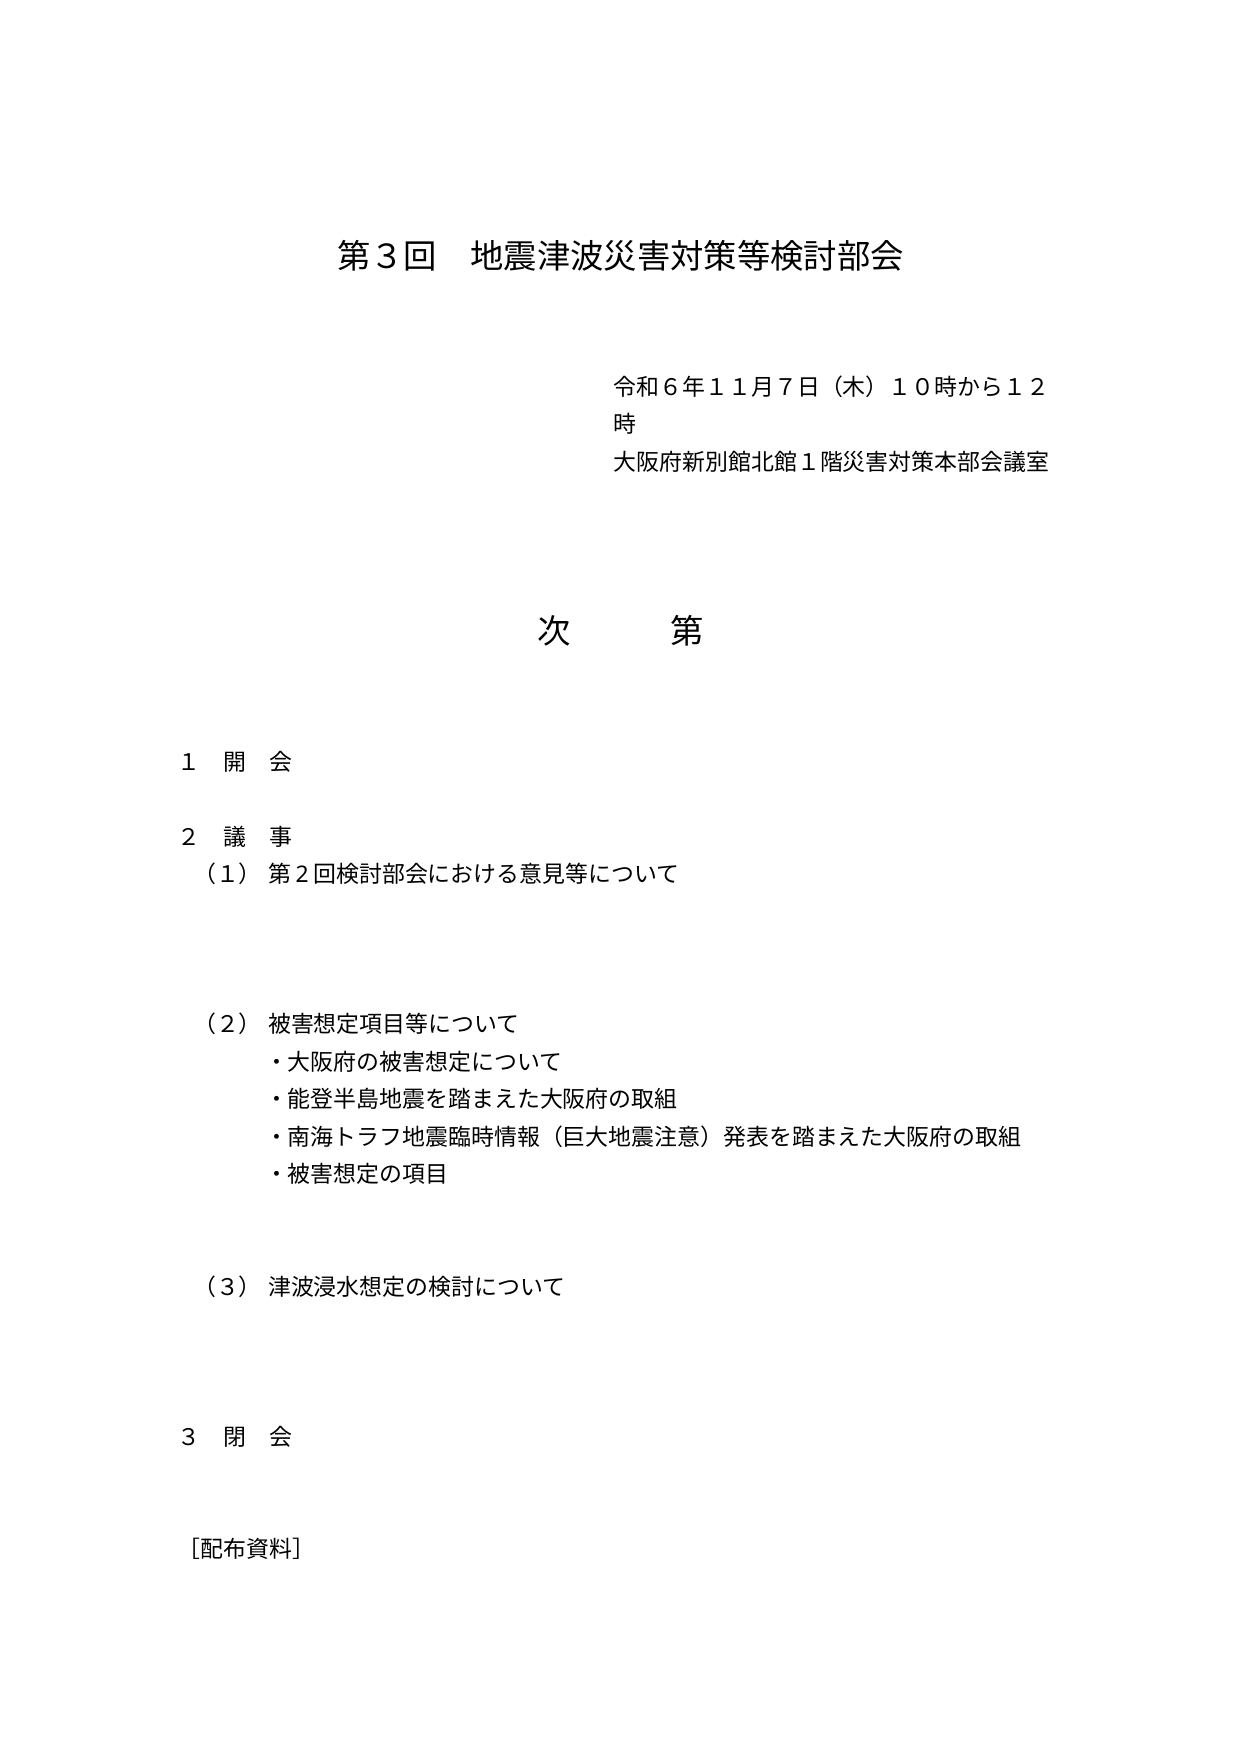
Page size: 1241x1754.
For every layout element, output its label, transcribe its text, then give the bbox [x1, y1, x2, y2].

text １ 開 会 [177, 742, 1063, 779]
text 第３回 地震津波災害対策等検討部会 [177, 217, 1063, 292]
text 令和６年１１月７日（木）１０時から１２時 [613, 367, 1063, 442]
text 次 第 [177, 592, 1063, 667]
text ２ 議 事 [177, 817, 1063, 854]
list ・南海トラフ地震臨時情報（巨大地震注意）発表を踏まえた大阪府の取組 [265, 1117, 1063, 1154]
list 被害想定項目等について [193, 1004, 1063, 1042]
list ・能登半島地震を踏まえた大阪府の取組 [265, 1079, 1063, 1117]
list ・被害想定の項目 [265, 1154, 1063, 1192]
text 大阪府新別館北館１階災害対策本部会議室 [613, 442, 1063, 479]
text ［配布資料］ [177, 1529, 1063, 1567]
text ３ 閉 会 [177, 1417, 1063, 1454]
list 津波浸水想定の検討について [193, 1267, 1063, 1304]
list 第2回検討部会における意見等について [193, 854, 1063, 892]
list ・大阪府の被害想定について [265, 1042, 1063, 1079]
